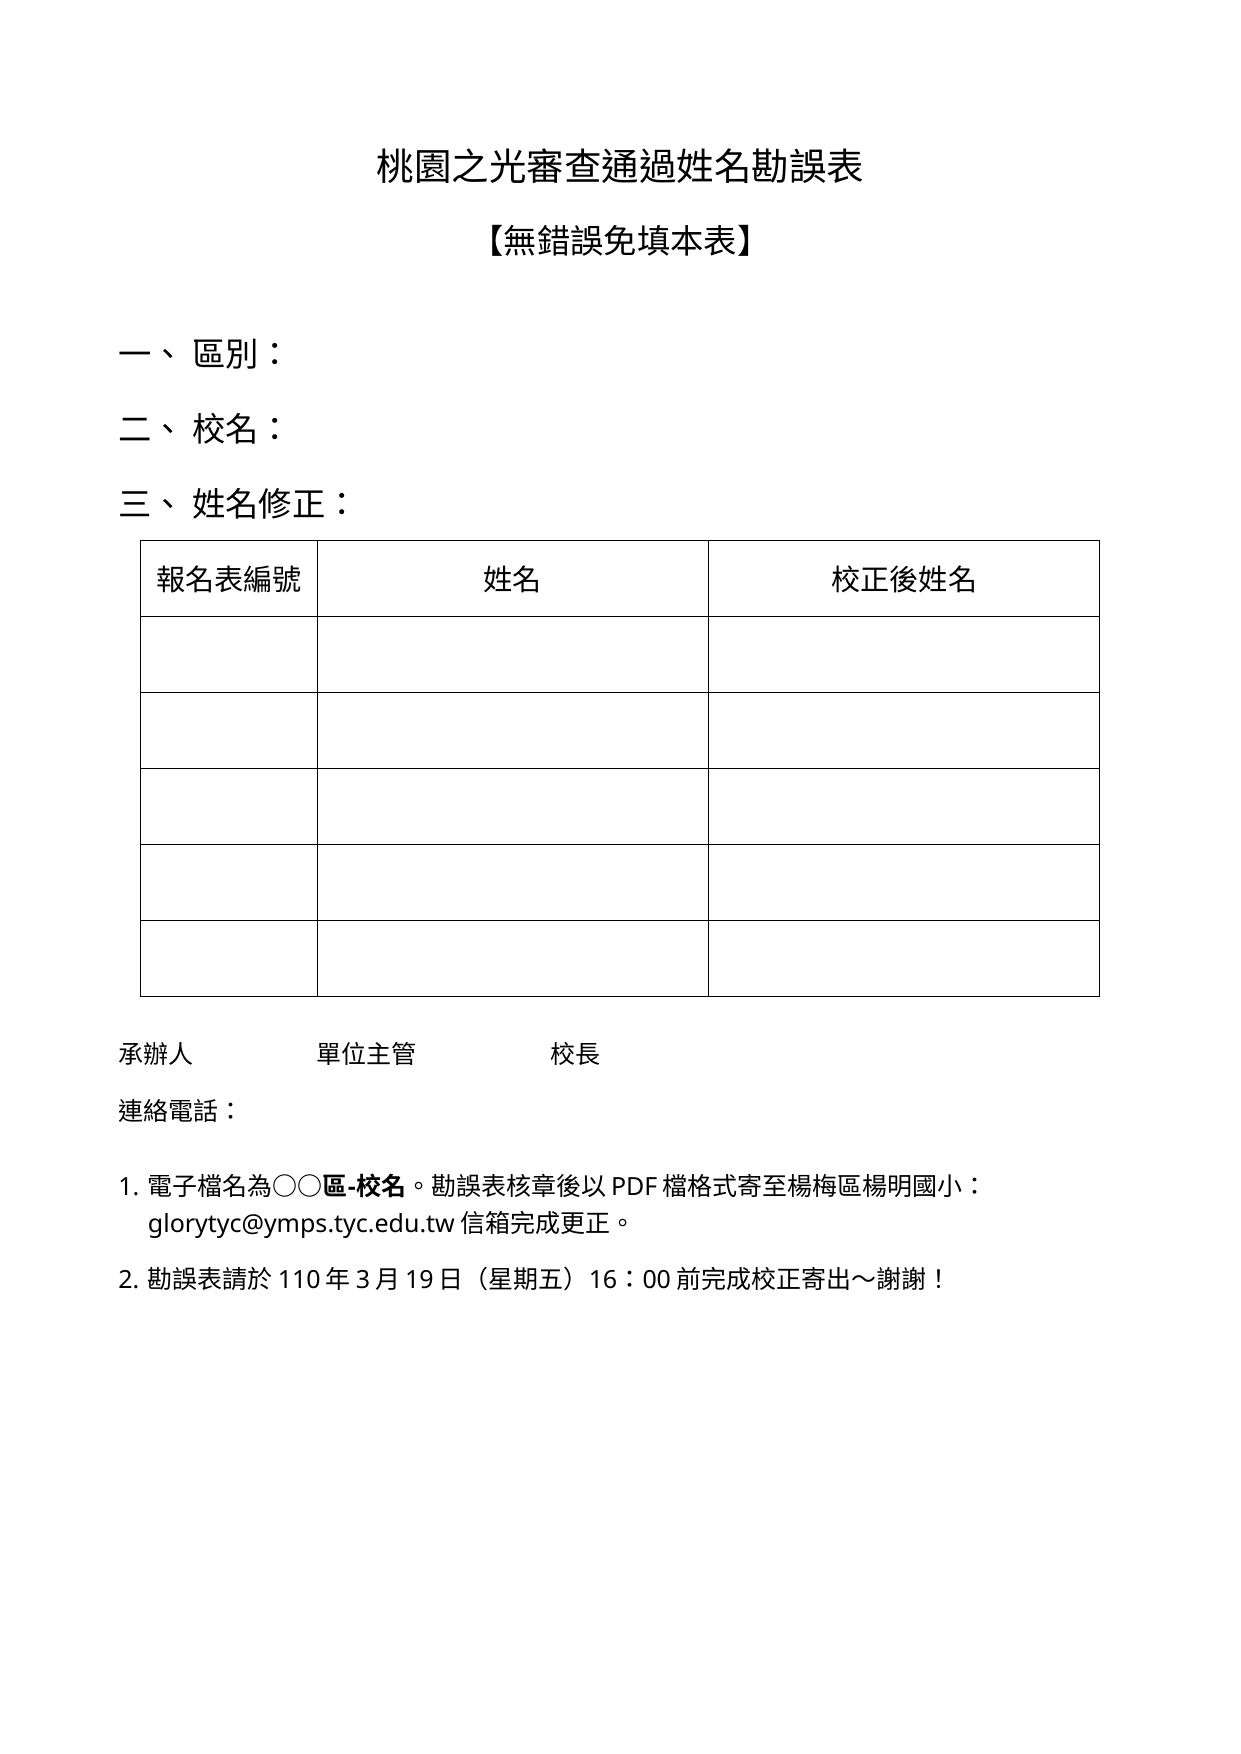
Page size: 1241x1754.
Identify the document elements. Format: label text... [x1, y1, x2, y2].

table_cell [141, 617, 317, 692]
table_cell [709, 693, 1099, 768]
table_cell [318, 921, 708, 996]
table_cell [709, 845, 1099, 920]
table_cell [318, 845, 708, 920]
text 桃園之光審查通過姓名勘誤表 [118, 127, 1122, 202]
table_cell [709, 921, 1099, 996]
list 勘誤表請於110年3月19日（星期五）16：00前完成校正寄出～謝謝！ [118, 1259, 1122, 1297]
list 電子檔名為○○區-校名。勘誤表核章後以PDF檔格式寄至楊梅區楊明國小：glorytyc@ymps.tyc.edu.tw信箱完成更正。 [118, 1166, 1122, 1241]
table_cell [141, 769, 317, 844]
list 姓名修正： [118, 464, 1122, 539]
list 校名： [118, 389, 1122, 464]
table_cell [141, 693, 317, 768]
list 區別： [118, 314, 1122, 389]
table_header 姓名 [318, 541, 708, 616]
table_cell [318, 769, 708, 844]
text 承辦人 單位主管 校長 [118, 1034, 1122, 1072]
table_header 報名表編號 [141, 541, 317, 616]
text 【無錯誤免填本表】 [118, 202, 1122, 277]
table_header 校正後姓名 [709, 541, 1099, 616]
text 連絡電話： [118, 1091, 1122, 1128]
table_cell [141, 921, 317, 996]
table_cell [318, 617, 708, 692]
table_cell [141, 845, 317, 920]
table_cell [709, 617, 1099, 692]
table_cell [709, 769, 1099, 844]
table_cell [318, 693, 708, 768]
